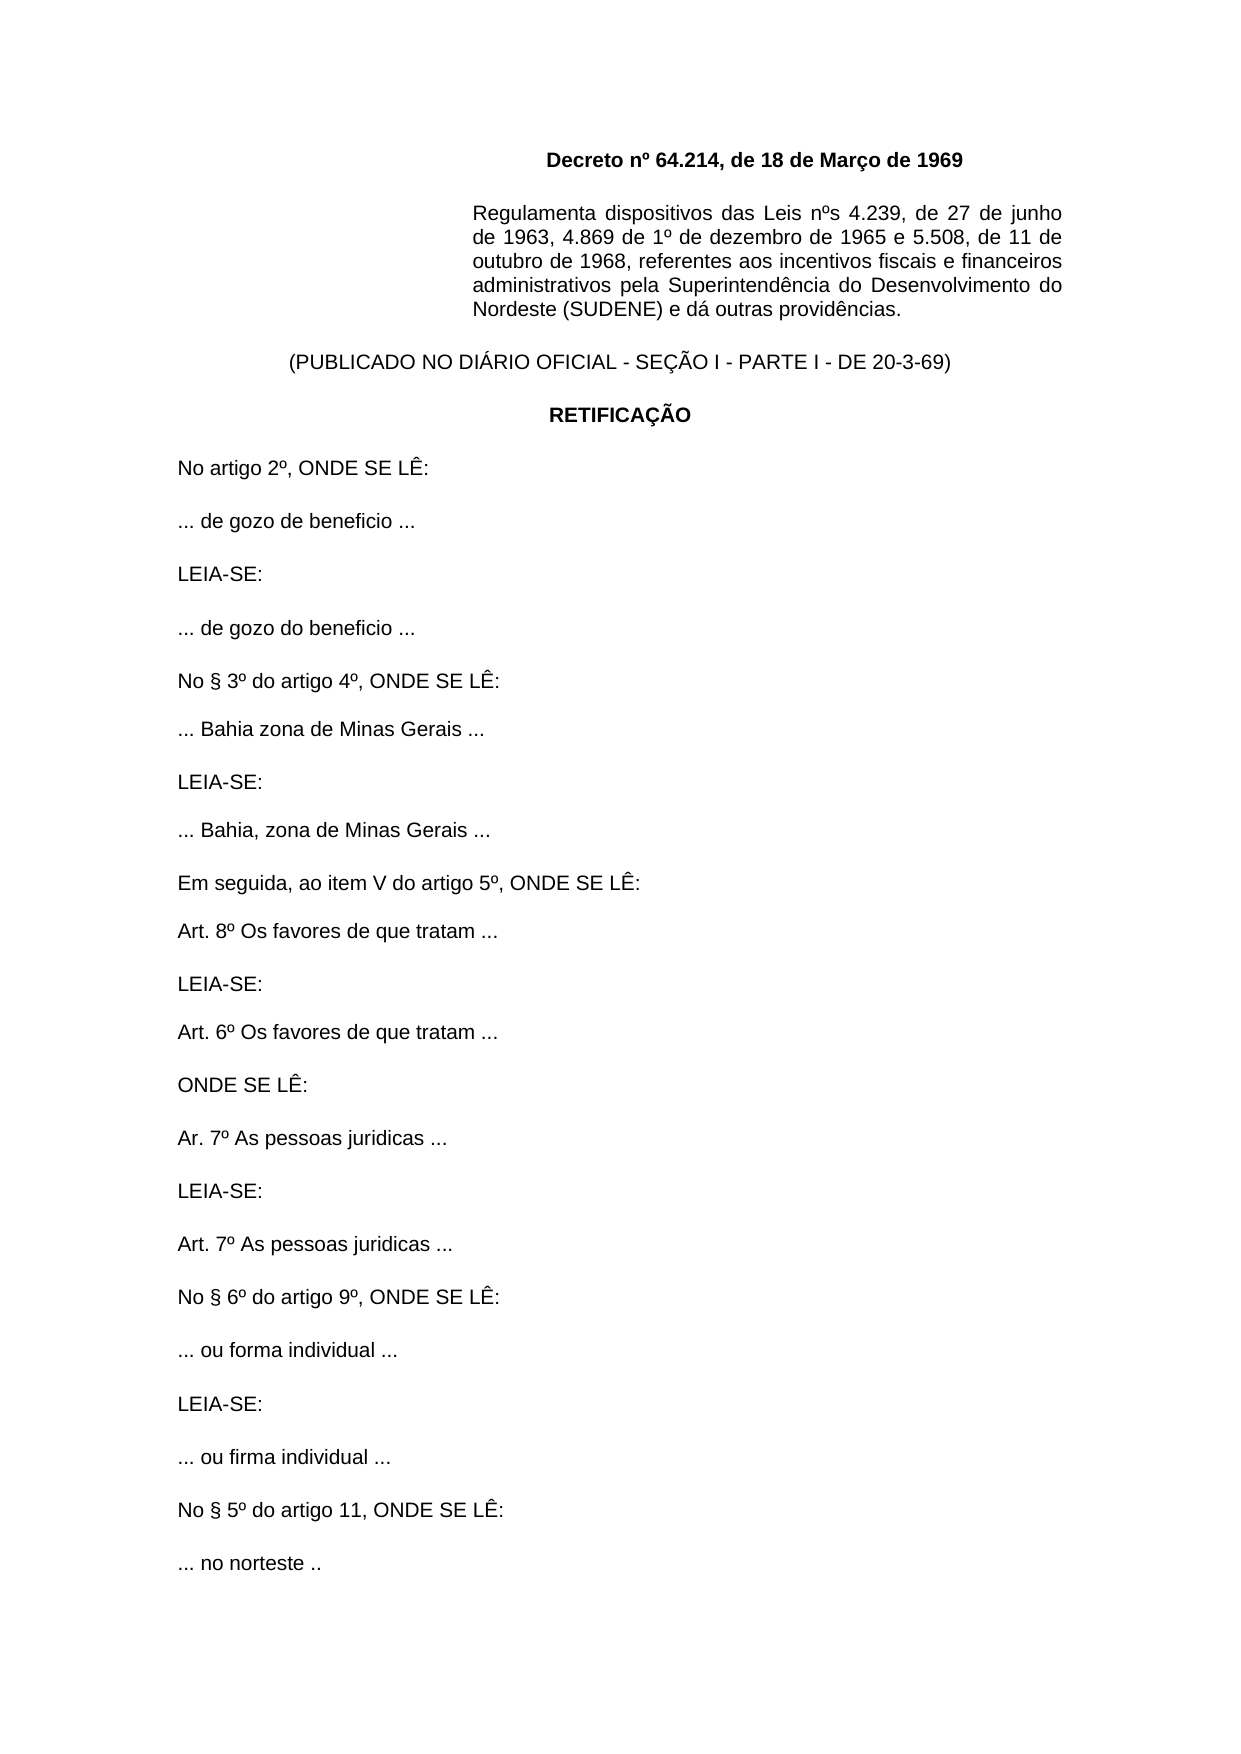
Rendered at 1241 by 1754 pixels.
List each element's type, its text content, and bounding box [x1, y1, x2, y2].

text (PUBLICADO NO DIÁRIO OFICIAL - SEÇÃO I - PARTE I - DE 20-3-69) [177, 350, 1063, 374]
text ... de gozo de beneficio ... [177, 509, 1063, 533]
text Em seguida, ao item V do artigo 5º, ONDE SE LÊ: Art. 8º Os favores de que tratam ... [177, 871, 1063, 942]
text No § 5º do artigo 11, ONDE SE LÊ: [177, 1498, 1063, 1522]
text LEIA-SE: ... Bahia, zona de Minas Gerais ... [177, 769, 1063, 841]
text LEIA-SE: [177, 1391, 1063, 1415]
text LEIA-SE: Art. 6º Os favores de que tratam ... [177, 972, 1063, 1043]
text LEIA-SE: [177, 1179, 1063, 1203]
text Ar. 7º As pessoas juridicas ... [177, 1126, 1063, 1150]
text No § 3º do artigo 4º, ONDE SE LÊ: ... Bahia zona de Minas Gerais ... [177, 668, 1063, 740]
text Regulamenta dispositivos das Leis nºs 4.239, de 27 de junho de 1963, 4.869 de 1º de dezembro de 1965 e 5.508, de 11 de outubro de 1968, referentes aos incentivos fiscais e financeiros administrativos pela Superintendência do Desenvolvimento do Nordeste (SUDENE) e dá outras providências. [472, 201, 1063, 321]
text ... de gozo do beneficio ... [177, 615, 1063, 639]
text ... ou forma individual ... [177, 1338, 1063, 1362]
text ... no norteste .. [177, 1551, 1063, 1575]
text LEIA-SE: [177, 562, 1063, 586]
text Art. 7º As pessoas juridicas ... [177, 1232, 1063, 1256]
text No § 6º do artigo 9º, ONDE SE LÊ: [177, 1285, 1063, 1309]
text No artigo 2º, ONDE SE LÊ: [177, 456, 1063, 480]
text Decreto nº 64.214, de 18 de Março de 1969 [546, 148, 1063, 172]
text RETIFICAÇÃO [177, 403, 1063, 427]
text ONDE SE LÊ: [177, 1073, 1063, 1097]
text ... ou firma individual ... [177, 1444, 1063, 1468]
